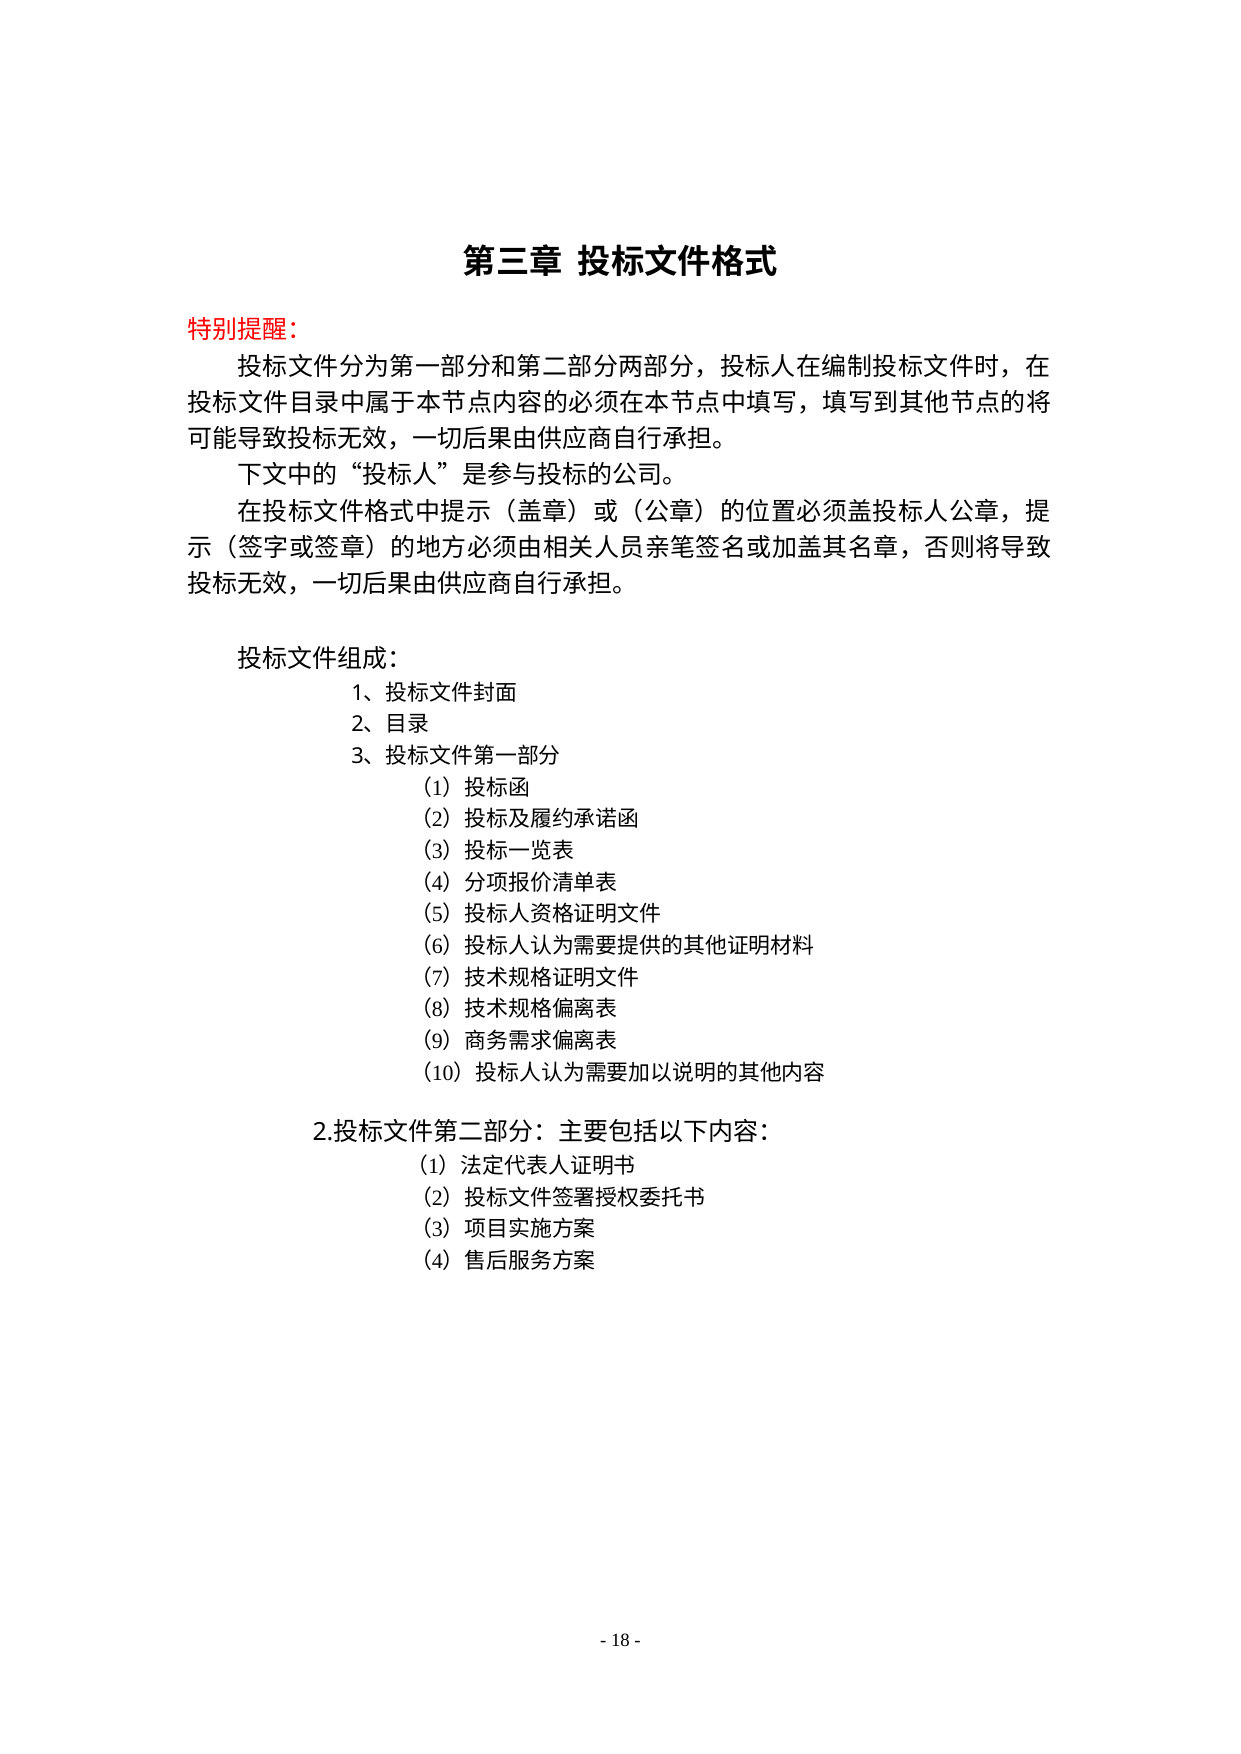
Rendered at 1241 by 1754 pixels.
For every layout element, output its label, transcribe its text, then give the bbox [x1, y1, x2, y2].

text （4）售后服务方案 [262, 1243, 1053, 1274]
text （5）投标人资格证明文件 [410, 896, 1053, 928]
text （1）投标函 [262, 770, 1053, 801]
text （1）法定代表人证明书 [187, 1148, 1053, 1179]
text （8）技术规格偏离表 [262, 991, 1053, 1023]
text 下文中的“投标人”是参与投标的公司。 [187, 455, 1053, 491]
text 投标文件分为第一部分和第二部分两部分，投标人在编制投标文件时，在投标文件目录中属于本节点内容的必须在本节点中填写，填写到其他节点的将可能导致投标无效，一切后果由供应商自行承担。 [187, 346, 1053, 455]
text （3）投标一览表 [262, 833, 1053, 865]
text 3、投标文件第一部分 [187, 738, 1053, 770]
text （6）投标人认为需要提供的其他证明材料 [262, 928, 1053, 960]
text 2.投标文件第二部分：主要包括以下内容： [187, 1112, 1053, 1148]
subtitle 第三章 投标文件格式 [187, 234, 1053, 283]
text （9）商务需求偏离表 [262, 1023, 1053, 1055]
text 投标文件组成： [187, 638, 1053, 674]
text （3）项目实施方案 [262, 1211, 1053, 1243]
text 在投标文件格式中提示（盖章）或（公章）的位置必须盖投标人公章，提示（签字或签章）的地方必须由相关人员亲笔签名或加盖其名章，否则将导致投标无效，一切后果由供应商自行承担。 [187, 491, 1053, 600]
text （4）分项报价清单表 [262, 865, 1053, 896]
text （7）技术规格证明文件 [262, 960, 1053, 991]
text 1、投标文件封面 [187, 674, 1053, 706]
text 特别提醒： [187, 310, 1053, 346]
text （2）投标文件签署授权委托书 [262, 1179, 1053, 1211]
text 2、目录 [187, 706, 1053, 738]
text （2）投标及履约承诺函 [262, 801, 1053, 833]
text （10）投标人认为需要加以说明的其他内容 [262, 1055, 1053, 1086]
